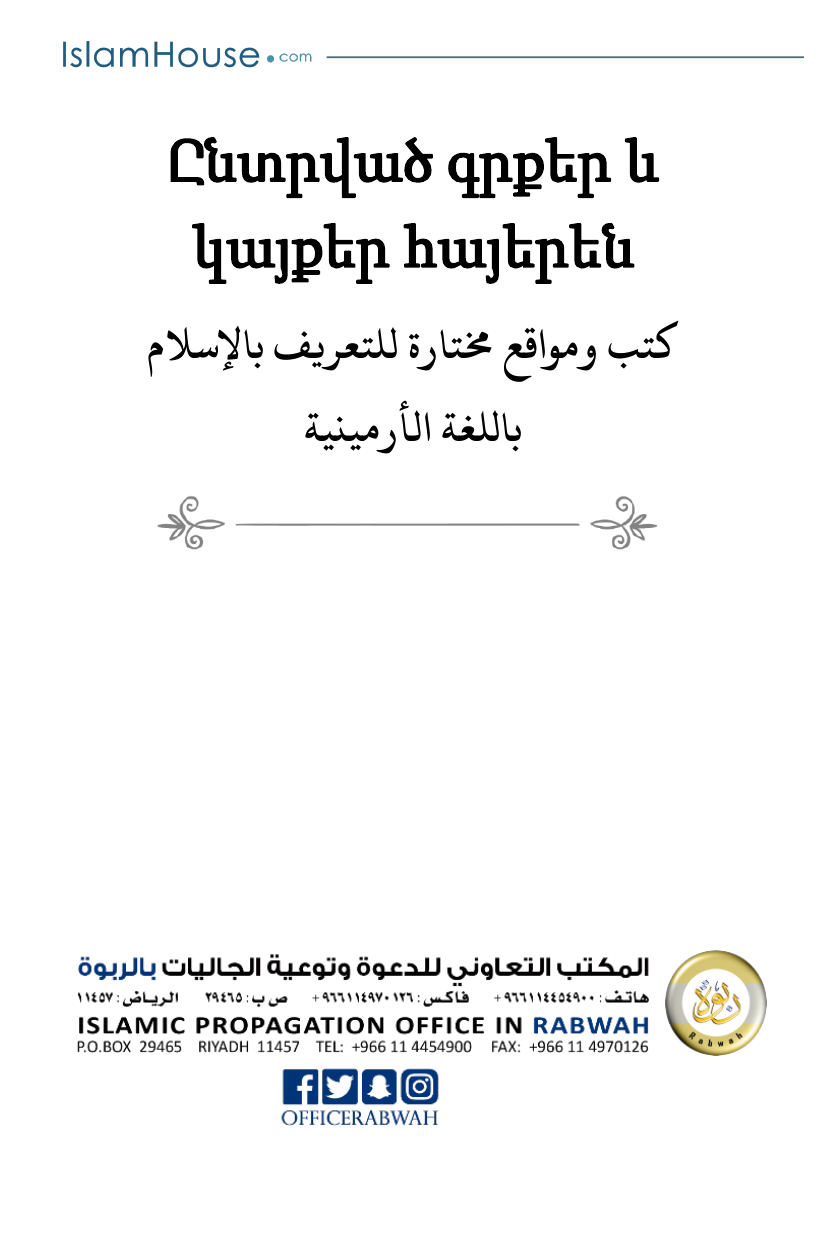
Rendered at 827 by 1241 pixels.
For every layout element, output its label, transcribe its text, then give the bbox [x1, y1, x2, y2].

text كتب ومواقع مختارة للتعريف بالإسلام باللغة الأرمينية [118, 307, 709, 467]
text Ընտրված գրքեր և կայքեր հայերեն [118, 118, 709, 284]
picture [54, 36, 813, 74]
picture [69, 946, 774, 1132]
